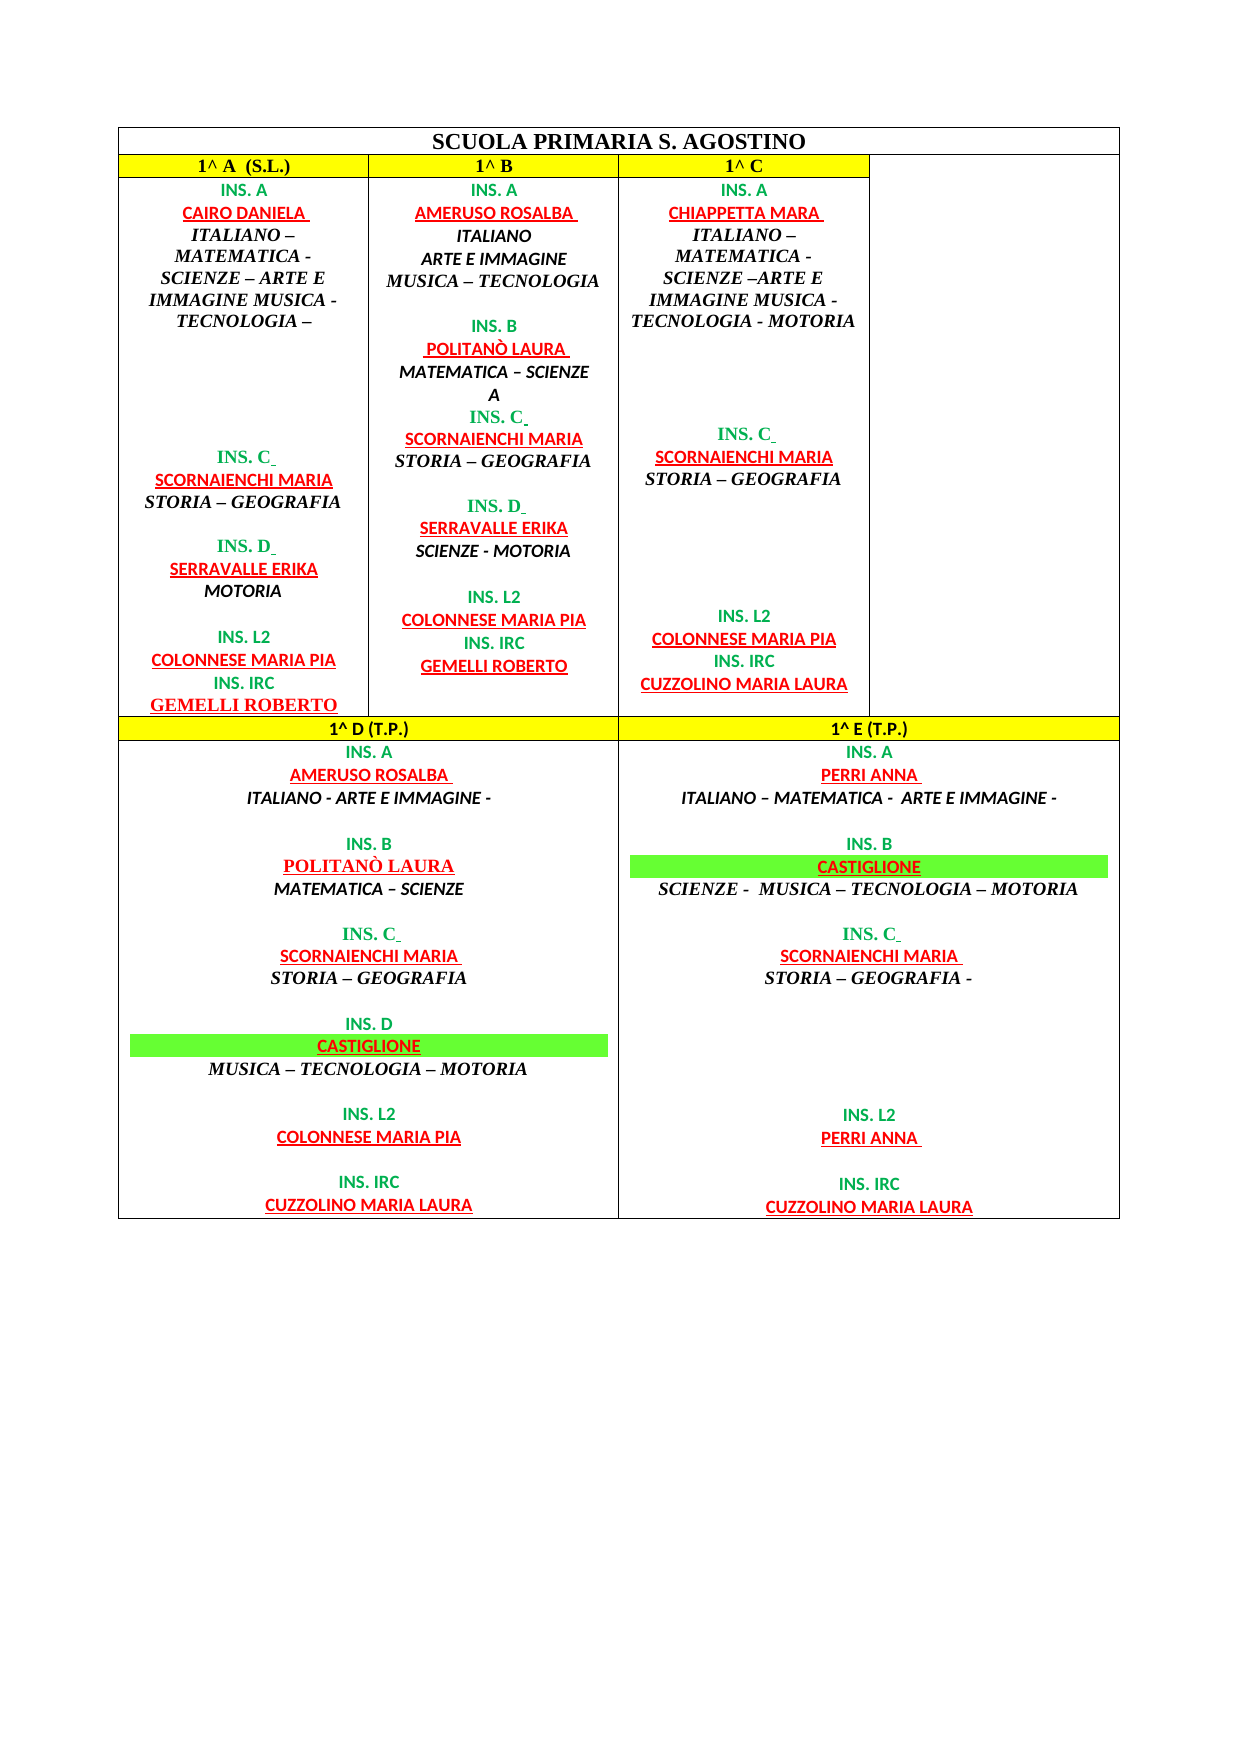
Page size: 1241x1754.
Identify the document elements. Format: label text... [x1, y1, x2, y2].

table_cell INS. A CAIRO DANIELA ITALIANO – MATEMATICA - SCIENZE – ARTE E IMMAGINE MUSICA - TECNOLOGIA – INS. C SCORNAIENCHI MARIA STORIA – GEOGRAFIA INS. D SERRAVALLE ERIKA MOTORIA INS. L2 COLONNESE MARIA PIA INS. IRC GEMELLI ROBERTO [119, 178, 368, 716]
table_cell [870, 155, 1119, 716]
table_header SCUOLA PRIMARIA S. AGOSTINO [119, 128, 1119, 154]
table_cell 1^ B [369, 155, 618, 177]
table_cell 1^ E (T.P.) [619, 717, 1119, 740]
table_cell 1^ D (T.P.) [119, 717, 618, 740]
table_cell INS. A AMERUSO ROSALBA ITALIANO - ARTE E IMMAGINE - INS. B POLITANÒ LAURA MATEMATICA – SCIENZE INS. C SCORNAIENCHI MARIA STORIA – GEOGRAFIA INS. D CASTIGLIONE MUSICA – TECNOLOGIA – MOTORIA INS. L2 COLONNESE MARIA PIA INS. IRC CUZZOLINO MARIA LAURA [119, 741, 618, 1218]
table_cell INS. A PERRI ANNA ITALIANO – MATEMATICA - ARTE E IMMAGINE - INS. B CASTIGLIONE SCIENZE - MUSICA – TECNOLOGIA – MOTORIA INS. C SCORNAIENCHI MARIA STORIA – GEOGRAFIA - INS. L2 PERRI ANNA INS. IRC CUZZOLINO MARIA LAURA [619, 741, 1119, 1218]
table_cell INS. A CHIAPPETTA MARA ITALIANO –MATEMATICA - SCIENZE –ARTE E IMMAGINE MUSICA - TECNOLOGIA - MOTORIA INS. C SCORNAIENCHI MARIA STORIA – GEOGRAFIA INS. L2 COLONNESE MARIA PIA INS. IRC CUZZOLINO MARIA LAURA [619, 178, 869, 716]
table_cell INS. A AMERUSO ROSALBA ITALIANO ARTE E IMMAGINE MUSICA – TECNOLOGIA INS. B POLITANÒ LAURA MATEMATICA – SCIENZE A INS. C SCORNAIENCHI MARIA STORIA – GEOGRAFIA INS. D SERRAVALLE ERIKA SCIENZE - MOTORIA INS. L2 COLONNESE MARIA PIA INS. IRC GEMELLI ROBERTO [369, 178, 618, 716]
table_cell 1^ A (S.L.) [119, 155, 368, 177]
table_cell 1^ C [619, 155, 869, 177]
